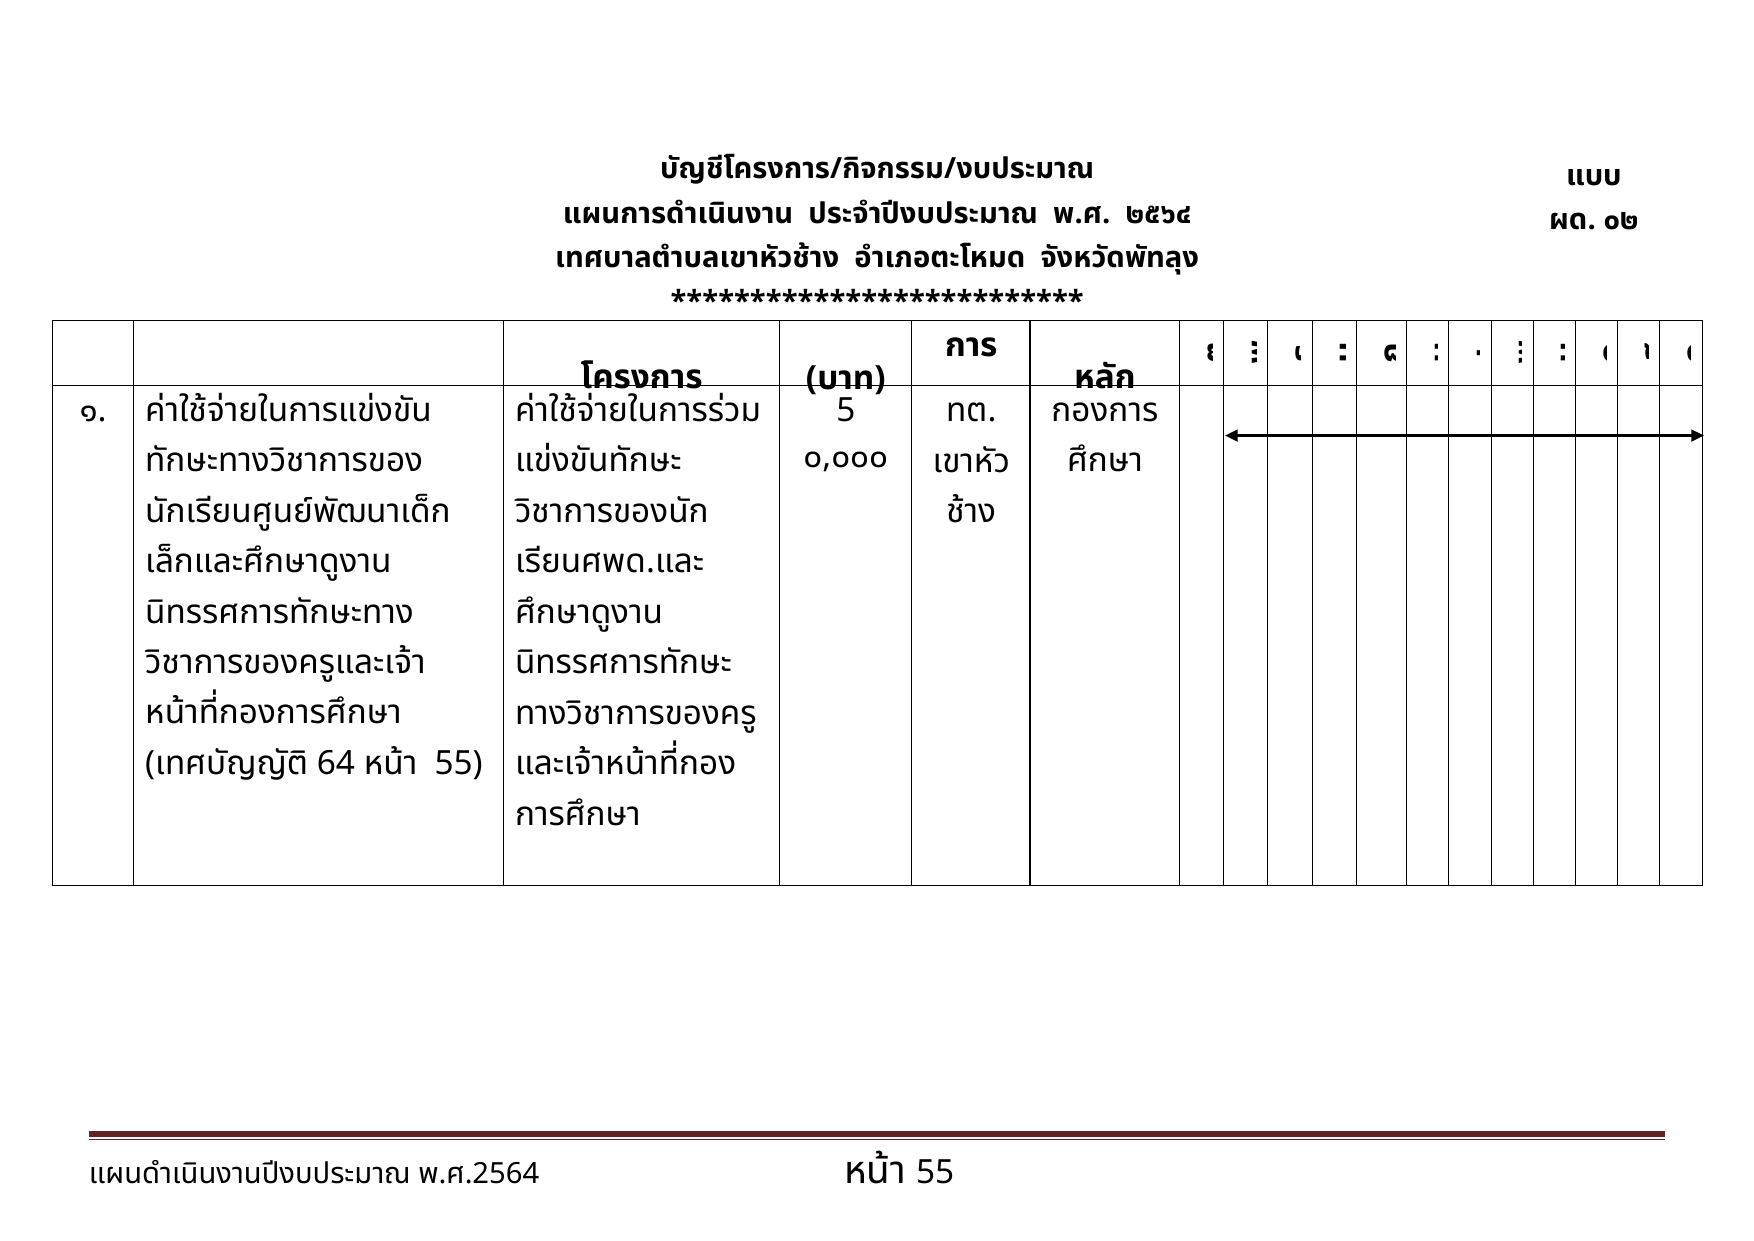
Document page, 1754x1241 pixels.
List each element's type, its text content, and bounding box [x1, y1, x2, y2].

table_cell [1407, 386, 1448, 434]
table_cell [1660, 386, 1702, 434]
table_cell [1618, 386, 1659, 434]
table_cell [1492, 437, 1533, 885]
table_cell มี.ค. [1407, 321, 1448, 385]
table_cell [1313, 386, 1356, 434]
table_cell เม.ย. [1449, 321, 1491, 385]
table_cell [1357, 437, 1406, 885]
table_cell [1449, 437, 1491, 885]
table_cell ต.ค. [1180, 321, 1223, 385]
table_cell [1224, 386, 1267, 885]
table_cell [1268, 386, 1312, 434]
table_cell ก.พ. [1357, 321, 1406, 385]
table_cell [1313, 437, 1356, 885]
table_cell [1268, 437, 1312, 885]
table_cell ๑. [53, 386, 133, 885]
table_cell ม.ค. [1313, 321, 1356, 385]
table_cell [1449, 386, 1491, 434]
table_cell กองการศึกษา [1031, 386, 1179, 885]
table_cell พ.ค. [1492, 321, 1533, 385]
table_cell [1492, 386, 1533, 434]
table_cell พ.ย. [1224, 321, 1267, 385]
table_cell ก.ค. [1576, 321, 1617, 385]
table_cell [1534, 386, 1575, 434]
table_cell [1534, 437, 1575, 885]
table_cell ธ.ค. [1268, 321, 1312, 385]
table_cell มิ.ย. [1534, 321, 1575, 385]
table_cell ทต. เขาหัวช้าง [912, 386, 1029, 885]
table_cell [1660, 437, 1702, 885]
table_cell [1576, 437, 1617, 885]
table_cell [1618, 437, 1659, 885]
table_cell ค่าใช้จ่ายในการแข่งขันทักษะทางวิชาการของนักเรียนศูนย์พัฒนาเด็กเล็กและศึกษาดูงานนิทรรศการทักษะทางวิชาการของครูและเจ้าหน้าที่กองการศึกษา (เทศบัญญัติ 64 หน้า 55) [134, 386, 503, 885]
table_cell [1407, 437, 1448, 885]
table_cell [1357, 386, 1406, 434]
table_cell [1180, 386, 1223, 885]
table_cell [1576, 386, 1617, 434]
table_cell ก.ย. [1660, 321, 1702, 385]
table_cell 5๐,๐๐๐ [780, 386, 911, 885]
table_cell ค่าใช้จ่ายในการร่วมแข่งขันทักษะวิชาการของนักเรียนศพด.และศึกษาดูงานนิทรรศการทักษะทางวิชาการของครูและเจ้าหน้าที่กองการศึกษา [504, 386, 779, 885]
table_cell ส.ค. [1618, 321, 1659, 385]
